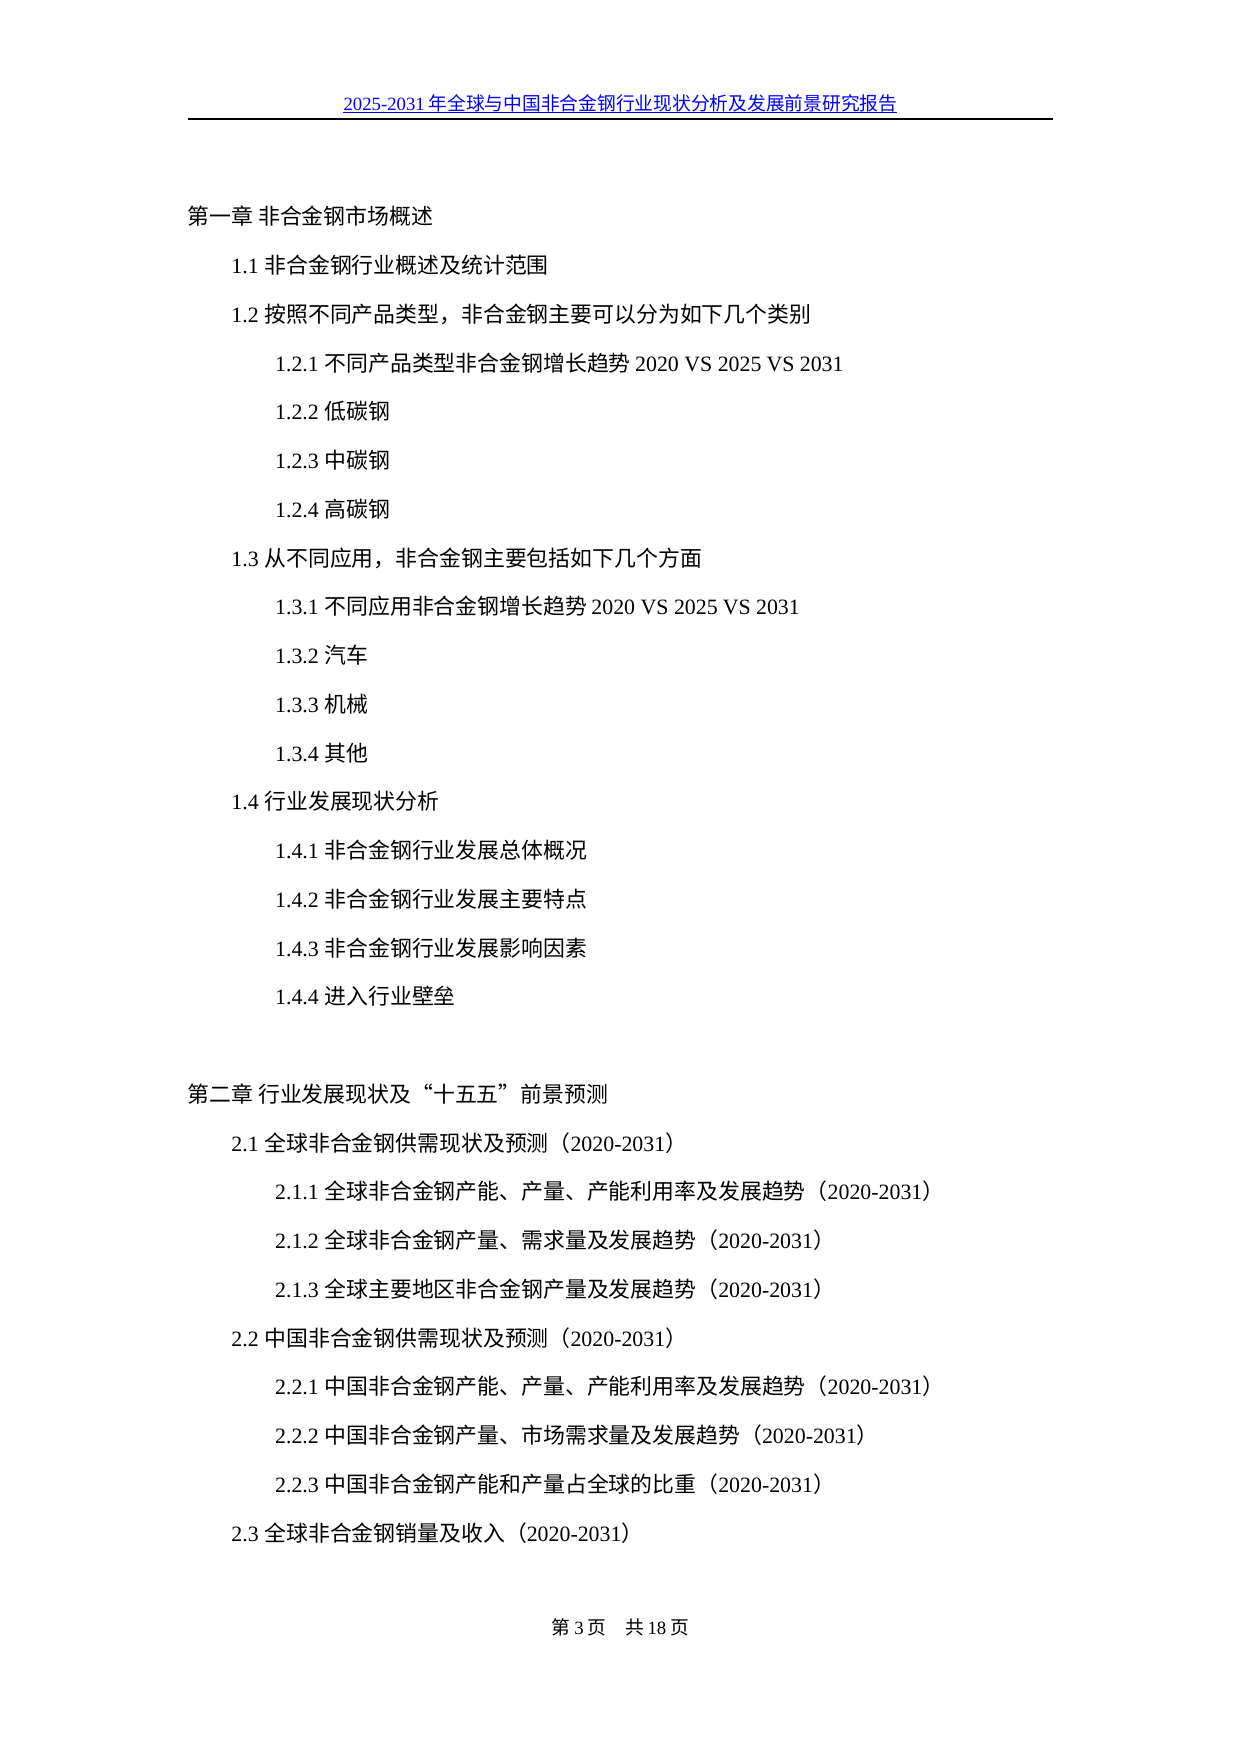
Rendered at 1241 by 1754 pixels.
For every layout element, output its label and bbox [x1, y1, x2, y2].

text [187, 150, 1053, 1548]
